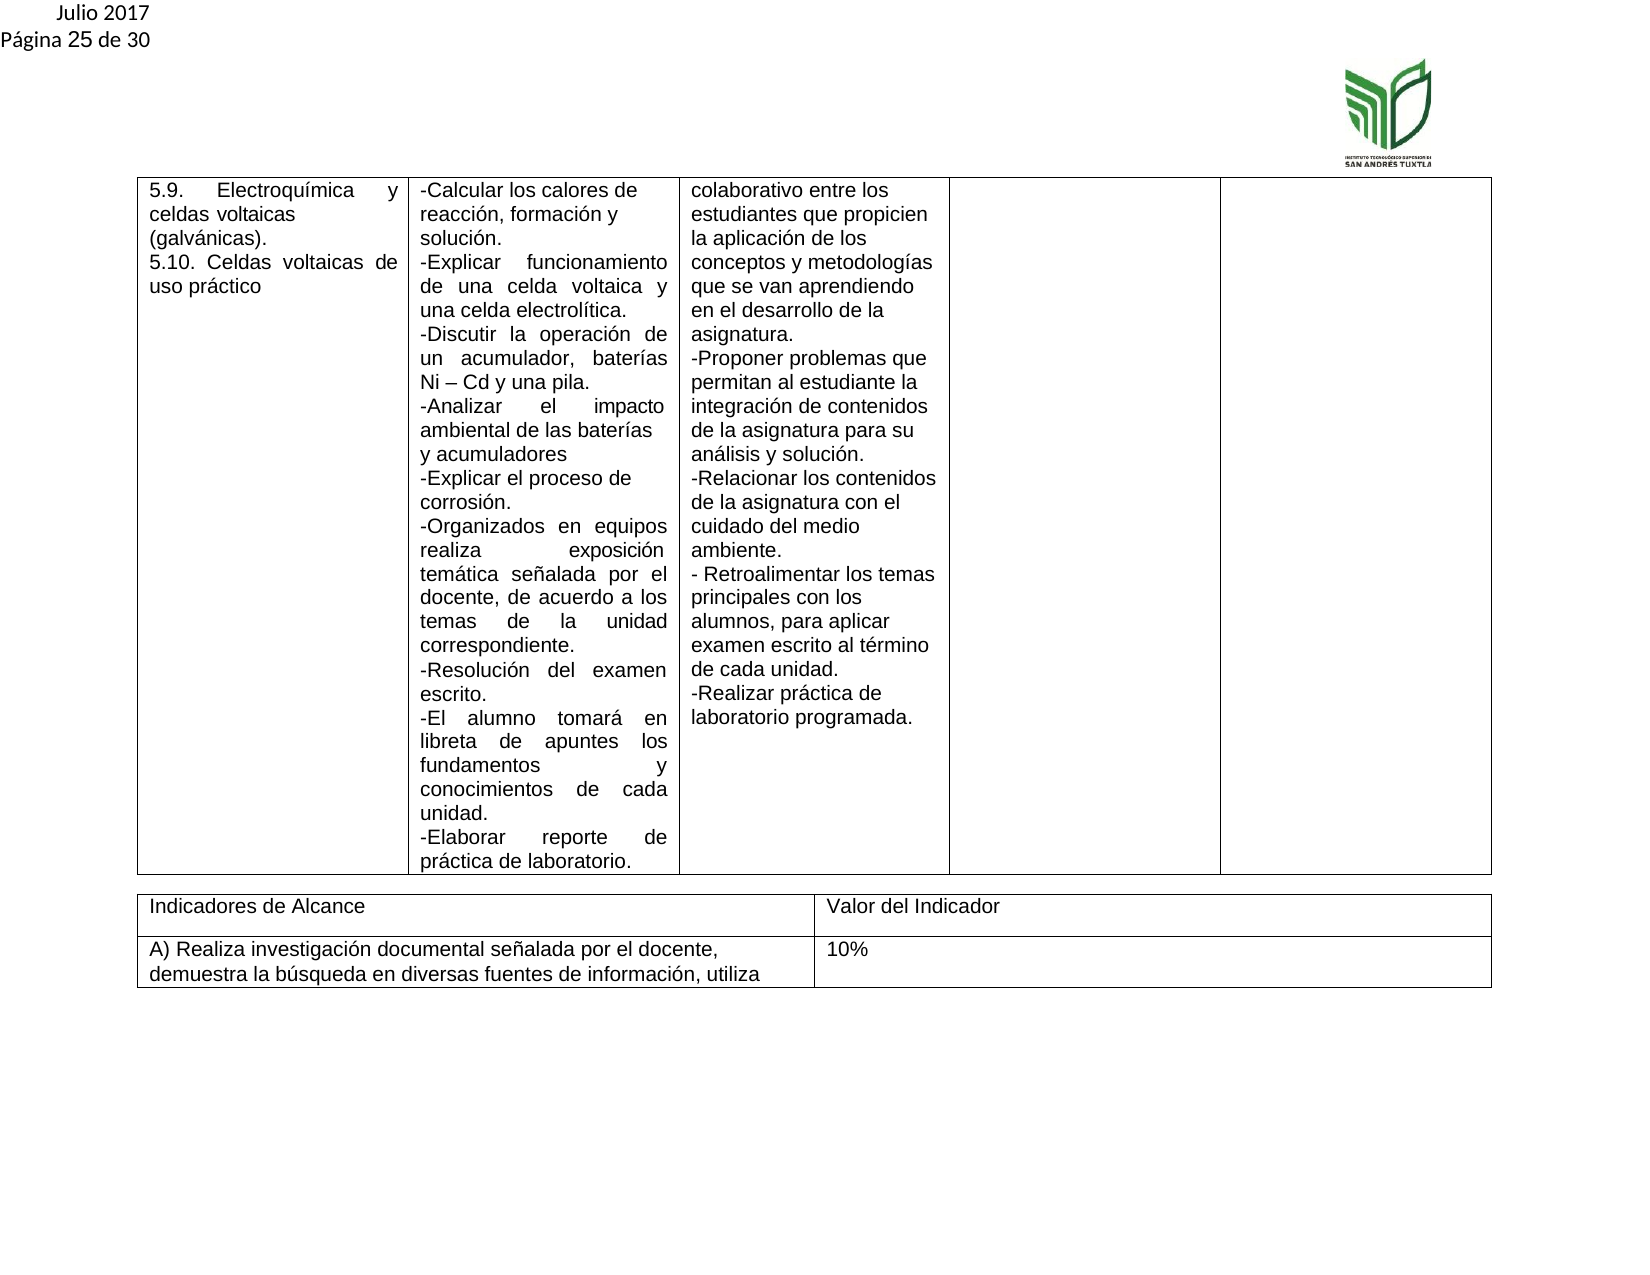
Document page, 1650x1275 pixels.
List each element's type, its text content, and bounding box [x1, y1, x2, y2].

table_header [1221, 178, 1491, 873]
picture [1345, 58, 1432, 167]
table_header Electroquímica y celdas voltaicas (galvánicas). Celdas voltaicas de uso práctico [138, 178, 408, 873]
table_header Indicadores de Alcance [138, 895, 814, 936]
table_cell A) Realiza investigación documental señalada por el docente, demuestra la búsqueda en diversas fuentes de información, utiliza [138, 937, 814, 987]
table_header colaborativo entre los estudiantes que propicien la aplicación de los conceptos y metodologías que se van aprendiendo en el desarrollo de la asignatura. -Proponer problemas que permitan al estudiante la integración de contenidos de la asignatura para su análisis y solución. -Relacionar los contenidos de la asignatura con el cuidado del medio ambiente. - Retroalimentar los temas principales con los alumnos, para aplicar examen escrito al término de cada unidad. -Realizar práctica de laboratorio programada. [680, 178, 949, 873]
table_header [950, 178, 1220, 873]
table_header -Calcular los calores de reacción, formación y solución. -Explicar funcionamiento de una celda voltaica y una celda electrolítica. -Discutir la operación de un acumulador, baterías Ni – Cd y una pila. -Analizar el impacto ambiental de las baterías y acumuladores -Explicar el proceso de corrosión. -Organizados en equipos realiza exposición temática señalada por el docente, de acuerdo a los temas de la unidad correspondiente. -Resolución del examen escrito. -El alumno tomará en libreta de apuntes los fundamentos y conocimientos de cada unidad. -Elaborar reporte de práctica de laboratorio. [409, 178, 679, 873]
table_header Valor del Indicador [815, 895, 1491, 936]
table_cell 10% [815, 937, 1491, 987]
